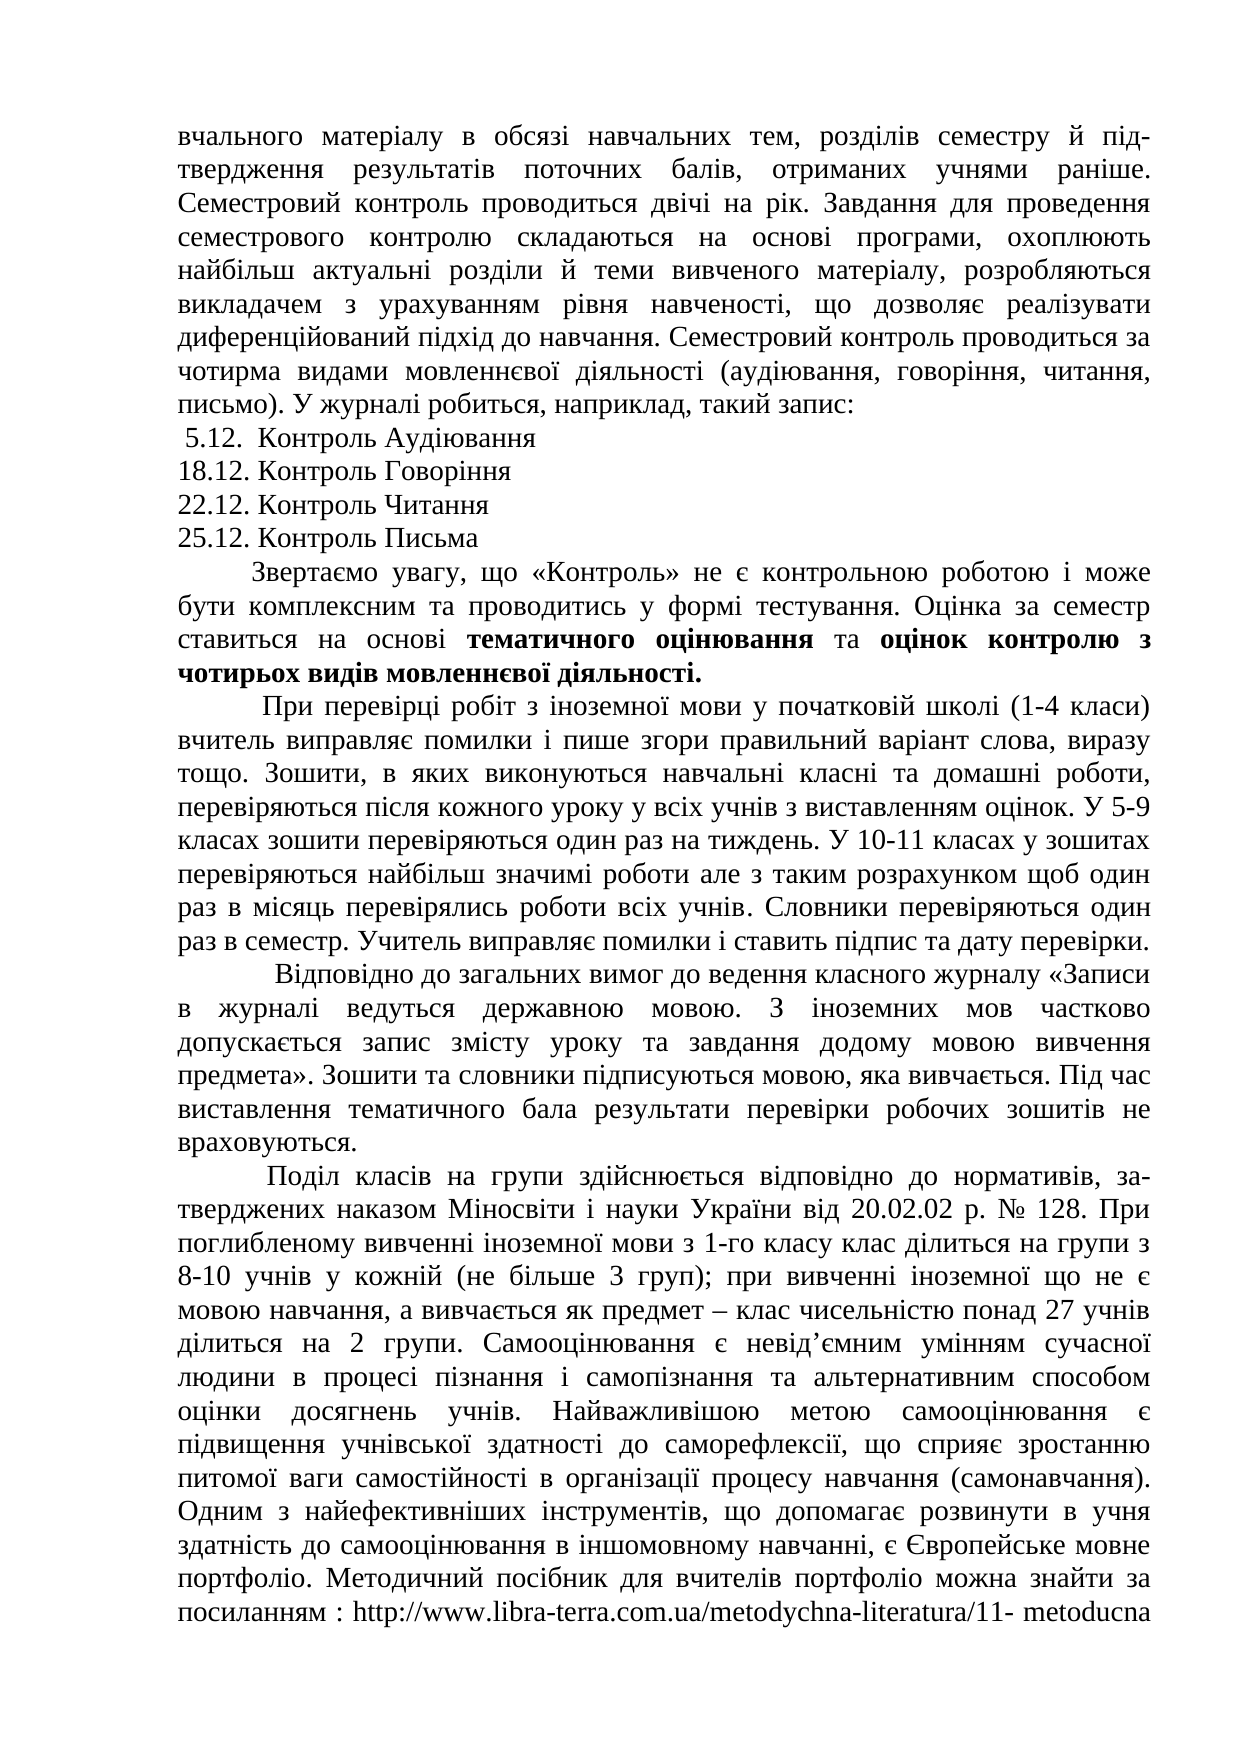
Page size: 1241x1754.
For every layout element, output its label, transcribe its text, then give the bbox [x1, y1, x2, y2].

text 22.12. Контроль Читання [177, 487, 1152, 521]
text 5.12. Контроль Аудіювання [177, 420, 1152, 453]
text При перевірці робіт з іноземної мови у початковій школі (1-4 класи) вчитель виправляє помилки і пише згори правильний варіант слова, виразу тощо. Зошити, в яких виконуються навчальні класні та домашні роботи, перевіряються після кожного уроку у всіх учнів з виставленням оцінок. У 5-9 класах зошити перевіряються один раз на тиждень. У 10-11 класах у зошитах перевіряються найбільш значимі роботи але з таким розрахунком щоб один раз в місяць перевірялись роботи всіх учнів. Словники перевіряються один раз в семестр. Учитель виправляє помилки і ставить підпис та дату перевірки. [177, 688, 1152, 957]
text 18.12. Контроль Говоріння [177, 453, 1152, 487]
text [177, 118, 1152, 420]
text Звертаємо увагу, що «Контроль» не є контрольною роботою і може бути комплексним та проводитись у формі тестування. Оцінка за семестр ставиться на основі тематичного оцінювання та оцінок контролю з чотирьох видів мовленнєвої діяльності. [177, 554, 1152, 688]
text 25.12. Контроль Письма [177, 521, 1152, 554]
text Відповідно до загальних вимог до ведення класного журналу «Записи в журналі ведуться державною мовою. З іноземних мов частково допускається запис змісту уроку та завдання додому мовою вивчення предмета». Зошити та словники підписуються мовою, яка вивчається. Під час виставлення тематичного бала результати перевірки робочих зошитів не враховуються. [177, 957, 1152, 1158]
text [177, 1158, 1152, 1627]
